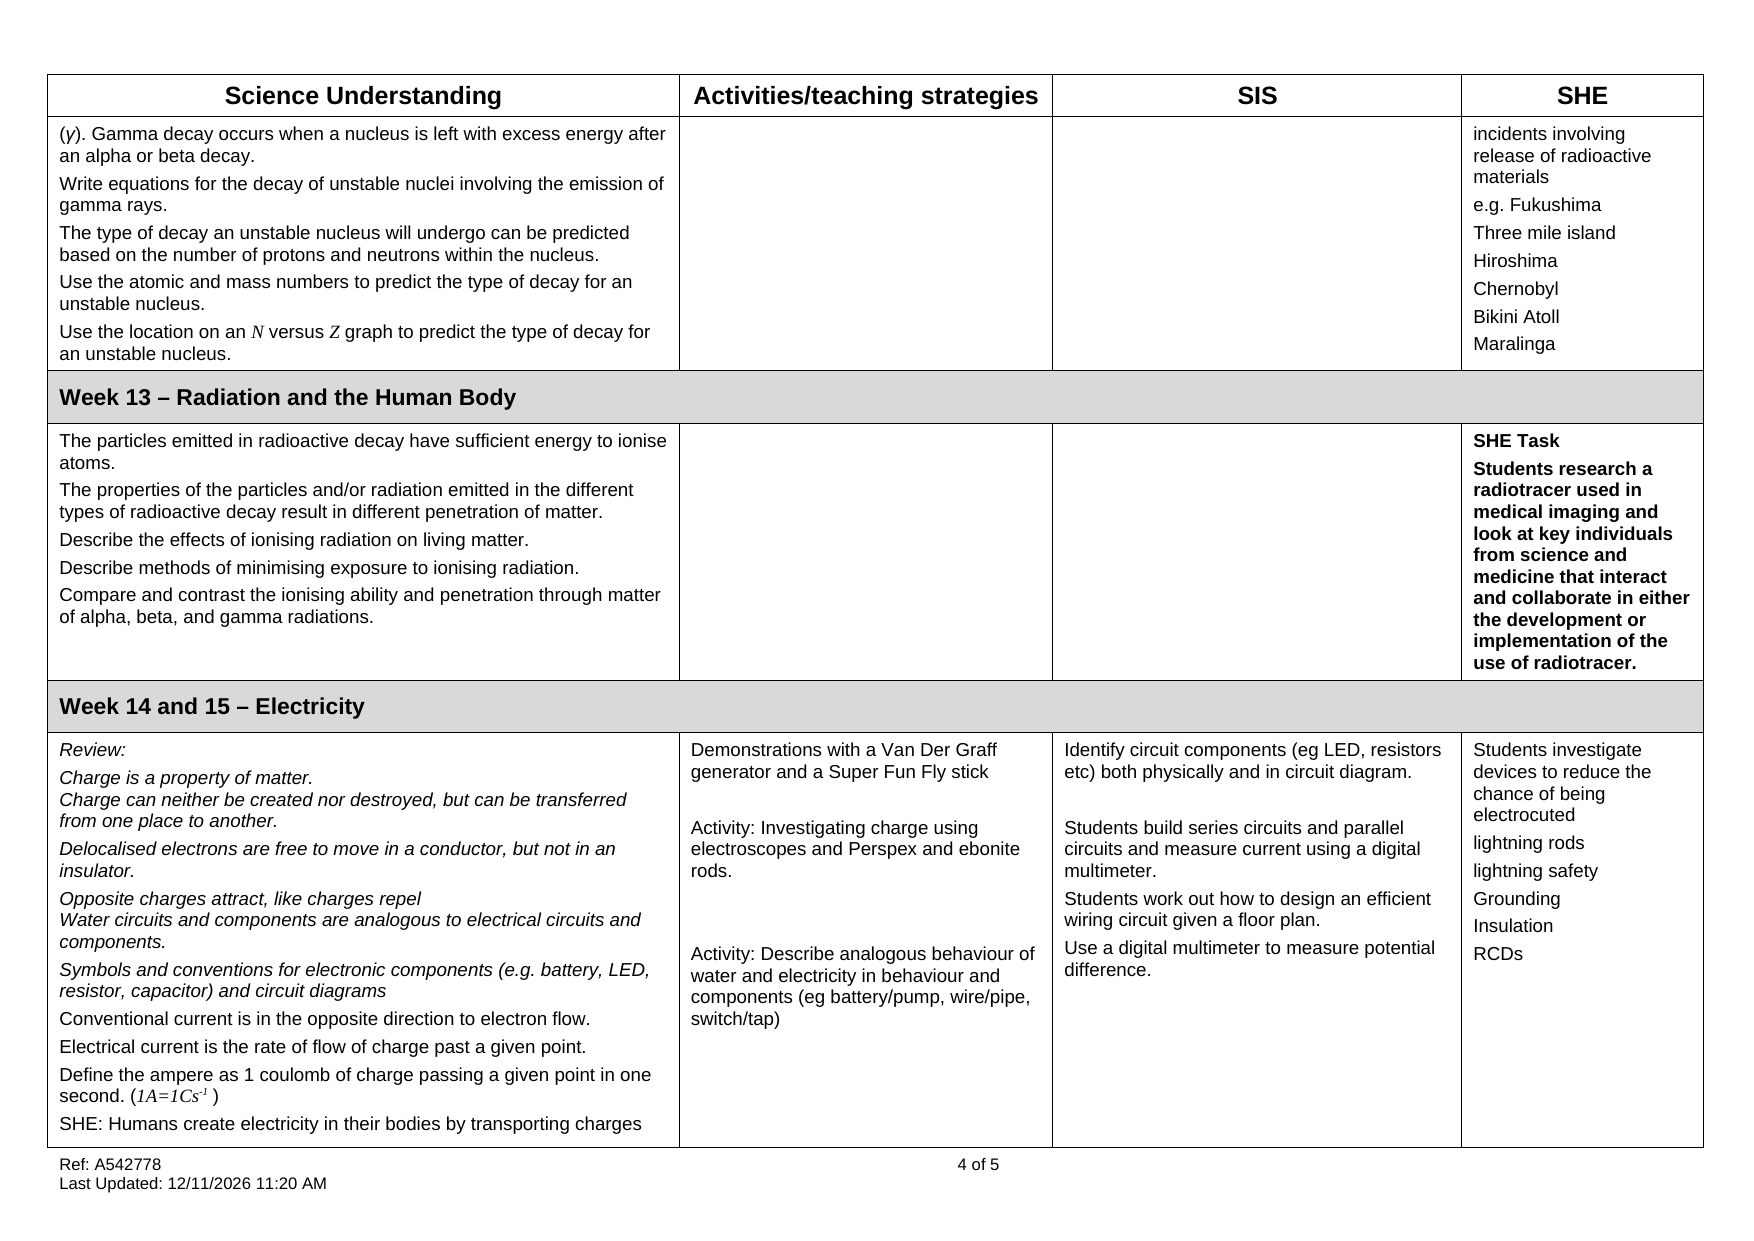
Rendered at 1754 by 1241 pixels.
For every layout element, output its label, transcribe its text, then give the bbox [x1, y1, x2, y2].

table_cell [680, 733, 1052, 1147]
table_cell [1462, 117, 1703, 370]
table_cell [1053, 733, 1461, 1147]
table_cell [1053, 117, 1461, 370]
table_header Science Understanding [48, 75, 679, 116]
table_header SIS [1053, 75, 1461, 116]
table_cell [48, 733, 679, 1147]
table_cell [680, 424, 1052, 679]
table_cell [680, 117, 1052, 370]
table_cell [1462, 733, 1703, 1147]
table_header SHE [1462, 75, 1703, 116]
table_cell Week 13 – Radiation and the Human Body [48, 371, 1703, 423]
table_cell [48, 117, 679, 370]
table_cell Week 14 and 15 – Electricity [48, 681, 1703, 732]
table_cell [1053, 424, 1461, 679]
table_cell The particles emitted in radioactive decay have sufficient energy to ionise atoms. The properties of the particles and/or radiation emitted in the different types of radioactive decay result in different penetration of matter. Describe the effects of ionising radiation on living matter. Describe methods of minimising exposure to ionising radiation. Compare and contrast the ionising ability and penetration through matter of alpha, beta, and gamma radiations. [48, 424, 679, 679]
table_header Activities/teaching strategies [680, 75, 1052, 116]
table_cell SHE Task Students research a radiotracer used in medical imaging and look at key individuals from science and medicine that interact and collaborate in either the development or implementation of the use of radiotracer. [1462, 424, 1703, 679]
